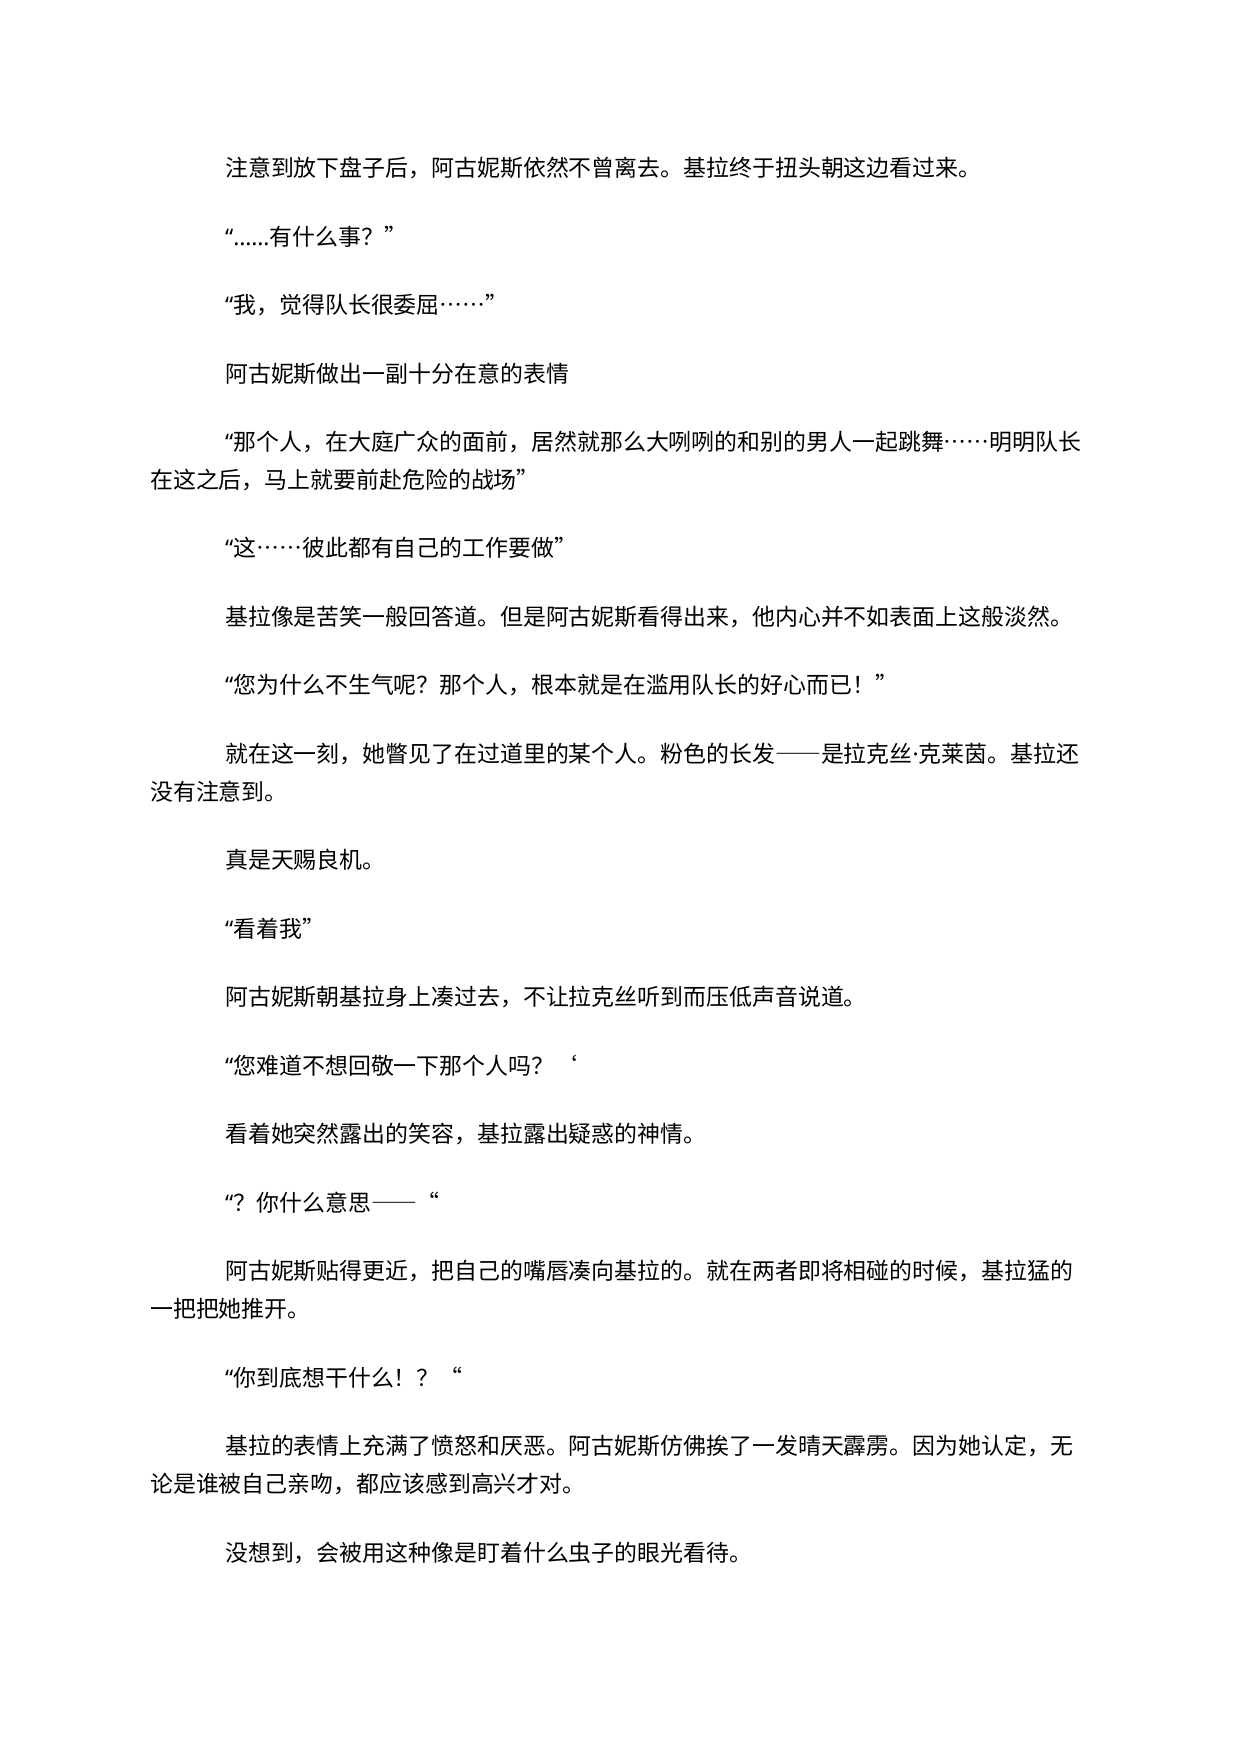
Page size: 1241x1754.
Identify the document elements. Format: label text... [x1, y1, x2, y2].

text “我，觉得队长很委屈……” [225, 287, 1090, 320]
text 注意到放下盘子后，阿古妮斯依然不曾离去。基拉终于扭头朝这边看过来。 [225, 150, 1090, 183]
text 看着她突然露出的笑容，基拉露出疑惑的神情。 [225, 1116, 1090, 1149]
text “……有什么事？” [225, 218, 1090, 252]
text 阿古妮斯朝基拉身上凑过去，不让拉克丝听到而压低声音说道。 [225, 979, 1090, 1012]
text “？你什么意思——“ [225, 1184, 1090, 1218]
text “那个人，在大庭广众的面前，居然就那么大咧咧的和别的男人一起跳舞……明明队长在这之后，马上就要前赴危险的战场” [150, 424, 1090, 495]
text 基拉像是苦笑一般回答道。但是阿古妮斯看得出来，他内心并不如表面上这般淡然。 [225, 599, 1090, 632]
text 阿古妮斯做出一副十分在意的表情 [225, 355, 1090, 389]
text 真是天赐良机。 [225, 842, 1090, 876]
text “看着我” [225, 911, 1090, 944]
text “这……彼此都有自己的工作要做” [225, 530, 1090, 564]
text 没想到，会被用这种像是盯着什么虫子的眼光看待。 [225, 1534, 1090, 1568]
text 就在这一刻，她瞥见了在过道里的某个人。粉色的长发——是拉克丝·克莱茵。基拉还没有注意到。 [150, 736, 1090, 807]
text “你到底想干什么！？“ [150, 1359, 1090, 1393]
text 阿古妮斯贴得更近，把自己的嘴唇凑向基拉的。就在两者即将相碰的时候，基拉猛的一把把她推开。 [150, 1253, 1090, 1324]
text “您难道不想回敬一下那个人吗？‘ [225, 1047, 1090, 1081]
text 基拉的表情上充满了愤怒和厌恶。阿古妮斯仿佛挨了一发晴天霹雳。因为她认定，无论是谁被自己亲吻，都应该感到高兴才对。 [150, 1428, 1090, 1499]
text “您为什么不生气呢？那个人，根本就是在滥用队长的好心而已！” [225, 667, 1090, 701]
